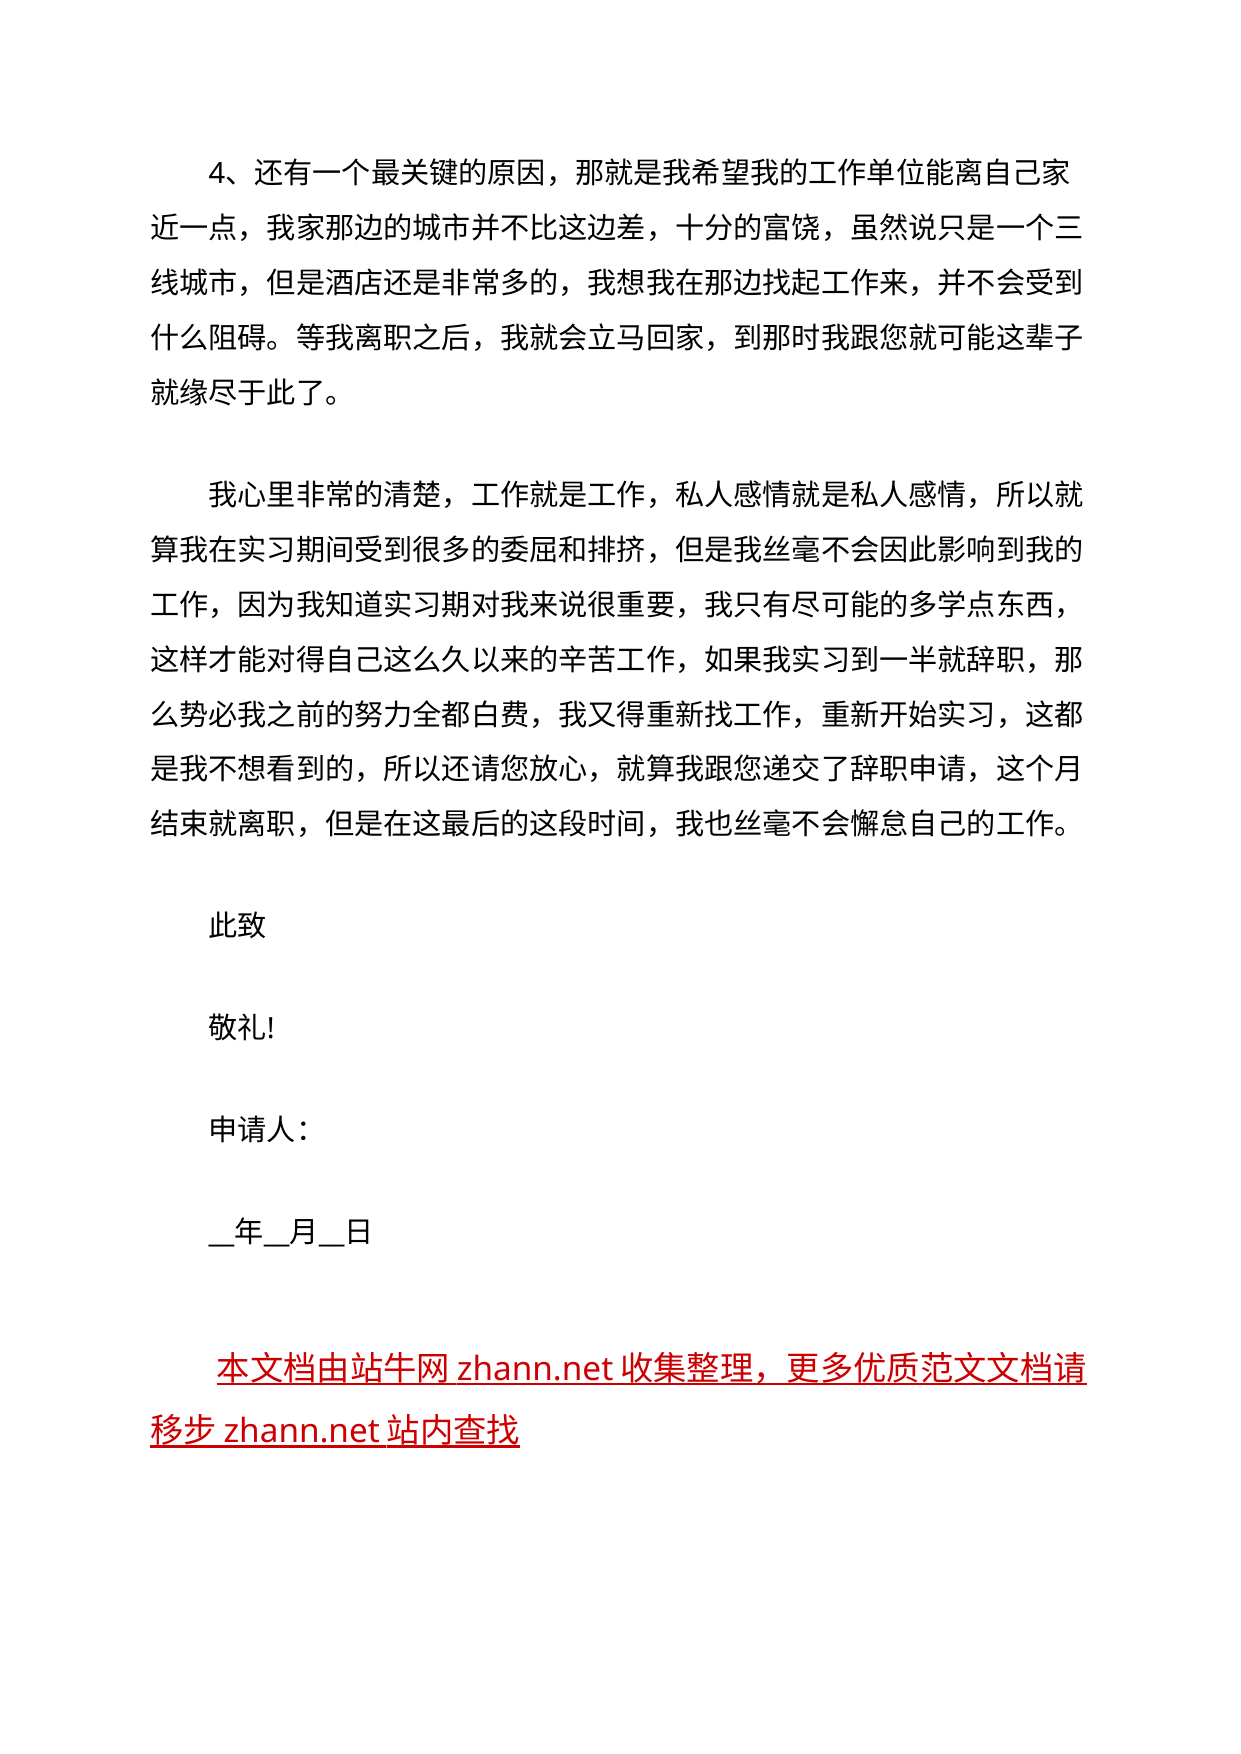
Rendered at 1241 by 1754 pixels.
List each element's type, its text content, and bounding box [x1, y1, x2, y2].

text 此致 [150, 903, 1090, 945]
text 申请人： [150, 1106, 1090, 1149]
text 4、还有一个最关键的原因，那就是我希望我的工作单位能离自己家近一点，我家那边的城市并不比这边差，十分的富饶，虽然说只是一个三线城市，但是酒店还是非常多的，我想我在那边找起工作来，并不会受到什么阻碍。等我离职之后，我就会立马回家，到那时我跟您就可能这辈子就缘尽于此了。 [150, 150, 1090, 412]
text __年__月__日 [150, 1208, 1090, 1251]
text 本文档由站牛网zhann.net收集整理，更多优质范文文档请移步zhann.net站内查找 [150, 1341, 1090, 1453]
text 敬礼! [150, 1004, 1090, 1047]
text 我心里非常的清楚，工作就是工作，私人感情就是私人感情，所以就算我在实习期间受到很多的委屈和排挤，但是我丝毫不会因此影响到我的工作，因为我知道实习期对我来说很重要，我只有尽可能的多学点东西，这样才能对得自己这么久以来的辛苦工作，如果我实习到一半就辞职，那么势必我之前的努力全都白费，我又得重新找工作，重新开始实习，这都是我不想看到的，所以还请您放心，就算我跟您递交了辞职申请，这个月结束就离职，但是在这最后的这段时间，我也丝毫不会懈怠自己的工作。 [150, 471, 1090, 843]
